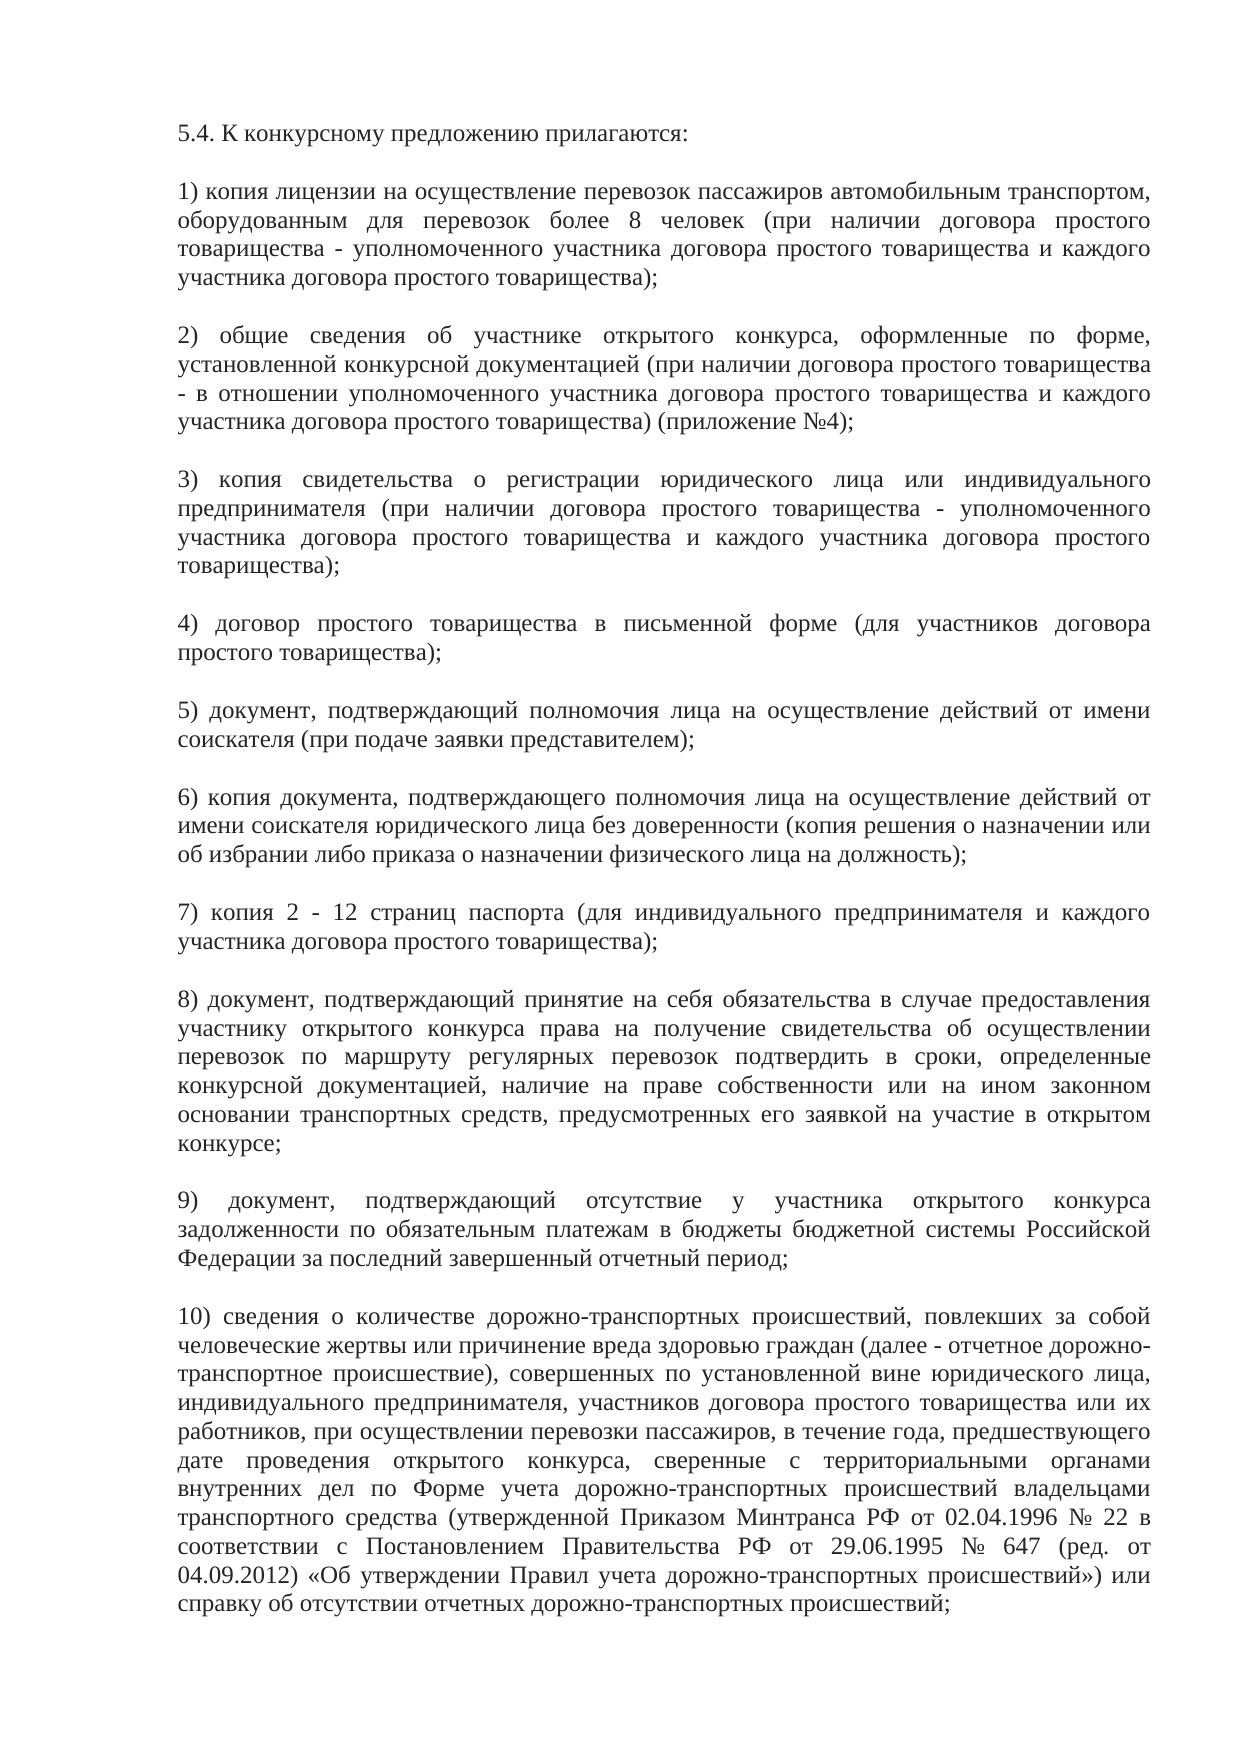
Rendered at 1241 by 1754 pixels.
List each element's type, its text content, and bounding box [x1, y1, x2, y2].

text 5) документ, подтверждающий полномочия лица на осуществление действий от имени соискателя (при подаче заявки представителем); [177, 695, 1152, 753]
text 1) копия лицензии на осуществление перевозок пассажиров автомобильным транспортом, оборудованным для перевозок более 8 человек (при наличии договора простого товарищества - уполномоченного участника договора простого товарищества и каждого участника договора простого товарищества); [177, 176, 1152, 291]
text 3) копия свидетельства о регистрации юридического лица или индивидуального предпринимателя (при наличии договора простого товарищества - уполномоченного участника договора простого товарищества и каждого участника договора простого товарищества); [177, 464, 1152, 579]
text 8) документ, подтверждающий принятие на себя обязательства в случае предоставления участнику открытого конкурса права на получение свидетельства об осуществлении перевозок по маршруту регулярных перевозок подтвердить в сроки, определенные конкурсной документацией, наличие на праве собственности или на ином законном основании транспортных средств, предусмотренных его заявкой на участие в открытом конкурсе; [177, 984, 1152, 1156]
text 9) документ, подтверждающий отсутствие у участника открытого конкурса задолженности по обязательным платежам в бюджеты бюджетной системы Российской Федерации за последний завершенный отчетный период; [177, 1186, 1152, 1272]
text 7) копия 2 - 12 страниц паспорта (для индивидуального предпринимателя и каждого участника договора простого товарищества); [177, 897, 1152, 955]
text 6) копия документа, подтверждающего полномочия лица на осуществление действий от имени соискателя юридического лица без доверенности (копия решения о назначении или об избрании либо приказа о назначении физического лица на должность); [177, 782, 1152, 868]
text 2) общие сведения об участнике открытого конкурса, оформленные по форме, установленной конкурсной документацией (при наличии договора простого товарищества - в отношении уполномоченного участника договора простого товарищества и каждого участника договора простого товарищества) (приложение №4); [177, 320, 1152, 435]
text 4) договор простого товарищества в письменной форме (для участников договора простого товарищества); [177, 608, 1152, 666]
text 5.4. К конкурсному предложению прилагаются: [177, 118, 1152, 147]
text 10) сведения о количестве дорожно-транспортных происшествий, повлекших за собой человеческие жертвы или причинение вреда здоровью граждан (далее - отчетное дорожно-транспортное происшествие), совершенных по установленной вине юридического лица, индивидуального предпринимателя, участников договора простого товарищества или их работников, при осуществлении перевозки пассажиров, в течение года, предшествующего дате проведения открытого конкурса, сверенные с территориальными органами внутренних дел по Форме учета дорожно-транспортных происшествий владельцами транспортного средства (утвержденной Приказом Минтранса РФ от 02.04.1996 № 22 в соответствии с Постановлением Правительства РФ от 29.06.1995 № 647 (ред. от 04.09.2012) «Об утверждении Правил учета дорожно-транспортных происшествий») или справку об отсутствии отчетных дорожно-транспортных происшествий; [177, 1301, 1152, 1617]
